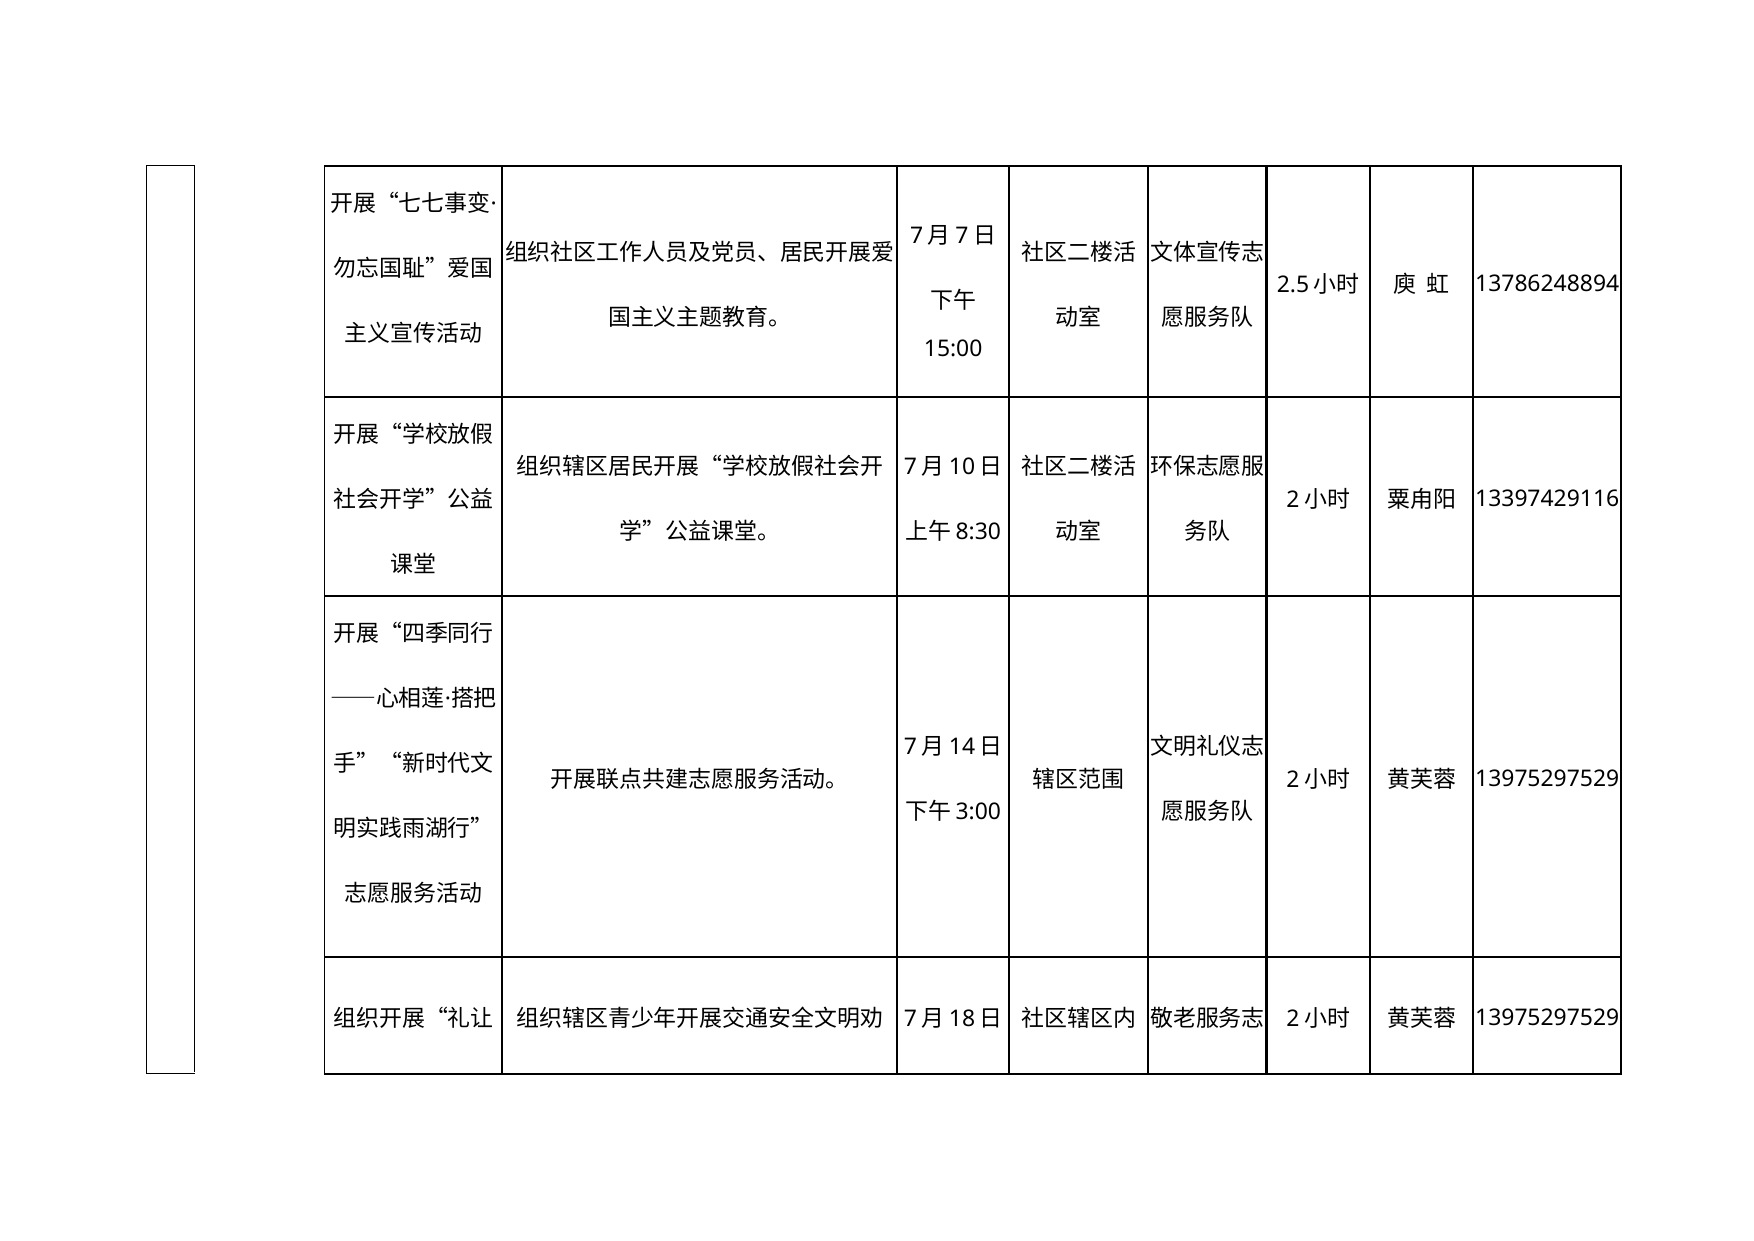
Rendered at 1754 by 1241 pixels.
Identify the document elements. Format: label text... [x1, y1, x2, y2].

table_cell 2小时 [1268, 597, 1369, 956]
table_cell 社区辖区内 [1010, 958, 1147, 1073]
table_cell 文体宣传志愿服务队 [1149, 167, 1265, 396]
table_cell 7月10日上午8:30 [898, 398, 1008, 595]
table_cell 文明礼仪志愿服务队 [1149, 597, 1265, 956]
table_cell 辖区范围 [1010, 597, 1147, 956]
table_cell 组织辖区青少年开展交通安全文明劝导。 [503, 958, 896, 1073]
table_cell 7月7日 下午15:00 [898, 167, 1008, 396]
table_cell 开展“四季同行——心相莲·搭把手”“新时代文明实践雨湖行”志愿服务活动 [325, 597, 501, 956]
table_cell 2小时 [1268, 398, 1369, 595]
table_cell 13786248894 [1474, 167, 1620, 396]
table_cell 7月18日上午9:00 [898, 958, 1008, 1073]
table_cell 黄芙蓉 [1371, 597, 1472, 956]
table_cell 开展“七七事变·勿忘国耻”爱国主义宣传活动 [325, 167, 501, 396]
table_cell 开展联点共建志愿服务活动。 [503, 597, 896, 956]
table_cell 13397429116 [1474, 398, 1620, 595]
table_cell 13975297529 [1474, 958, 1620, 1073]
table_cell 7月14日下午3:00 [898, 597, 1008, 956]
table_cell 环保志愿服务队 [1149, 398, 1265, 595]
table_cell 组织辖区居民开展“学校放假社会开学”公益课堂。 [503, 398, 896, 595]
table_cell 2.5小时 [1268, 167, 1369, 396]
table_cell 敬老服务志愿服务队 [1149, 958, 1265, 1073]
table_cell 13975297529 [1474, 597, 1620, 956]
table_cell 社区二楼活动室 [1010, 398, 1147, 595]
table_cell 庾 虹 [1371, 167, 1472, 396]
table_cell 开展“学校放假 社会开学”公益课堂 [325, 398, 501, 595]
table_cell 组织社区工作人员及党员、居民开展爱国主义主题教育。 [503, 167, 896, 396]
table_cell 社区二楼活动室 [1010, 167, 1147, 396]
table_cell 黄芙蓉 [1371, 958, 1472, 1073]
table_cell 2小时 [1268, 958, 1369, 1073]
table_cell 粟甪阳 [1371, 398, 1472, 595]
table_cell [325, 958, 501, 1073]
